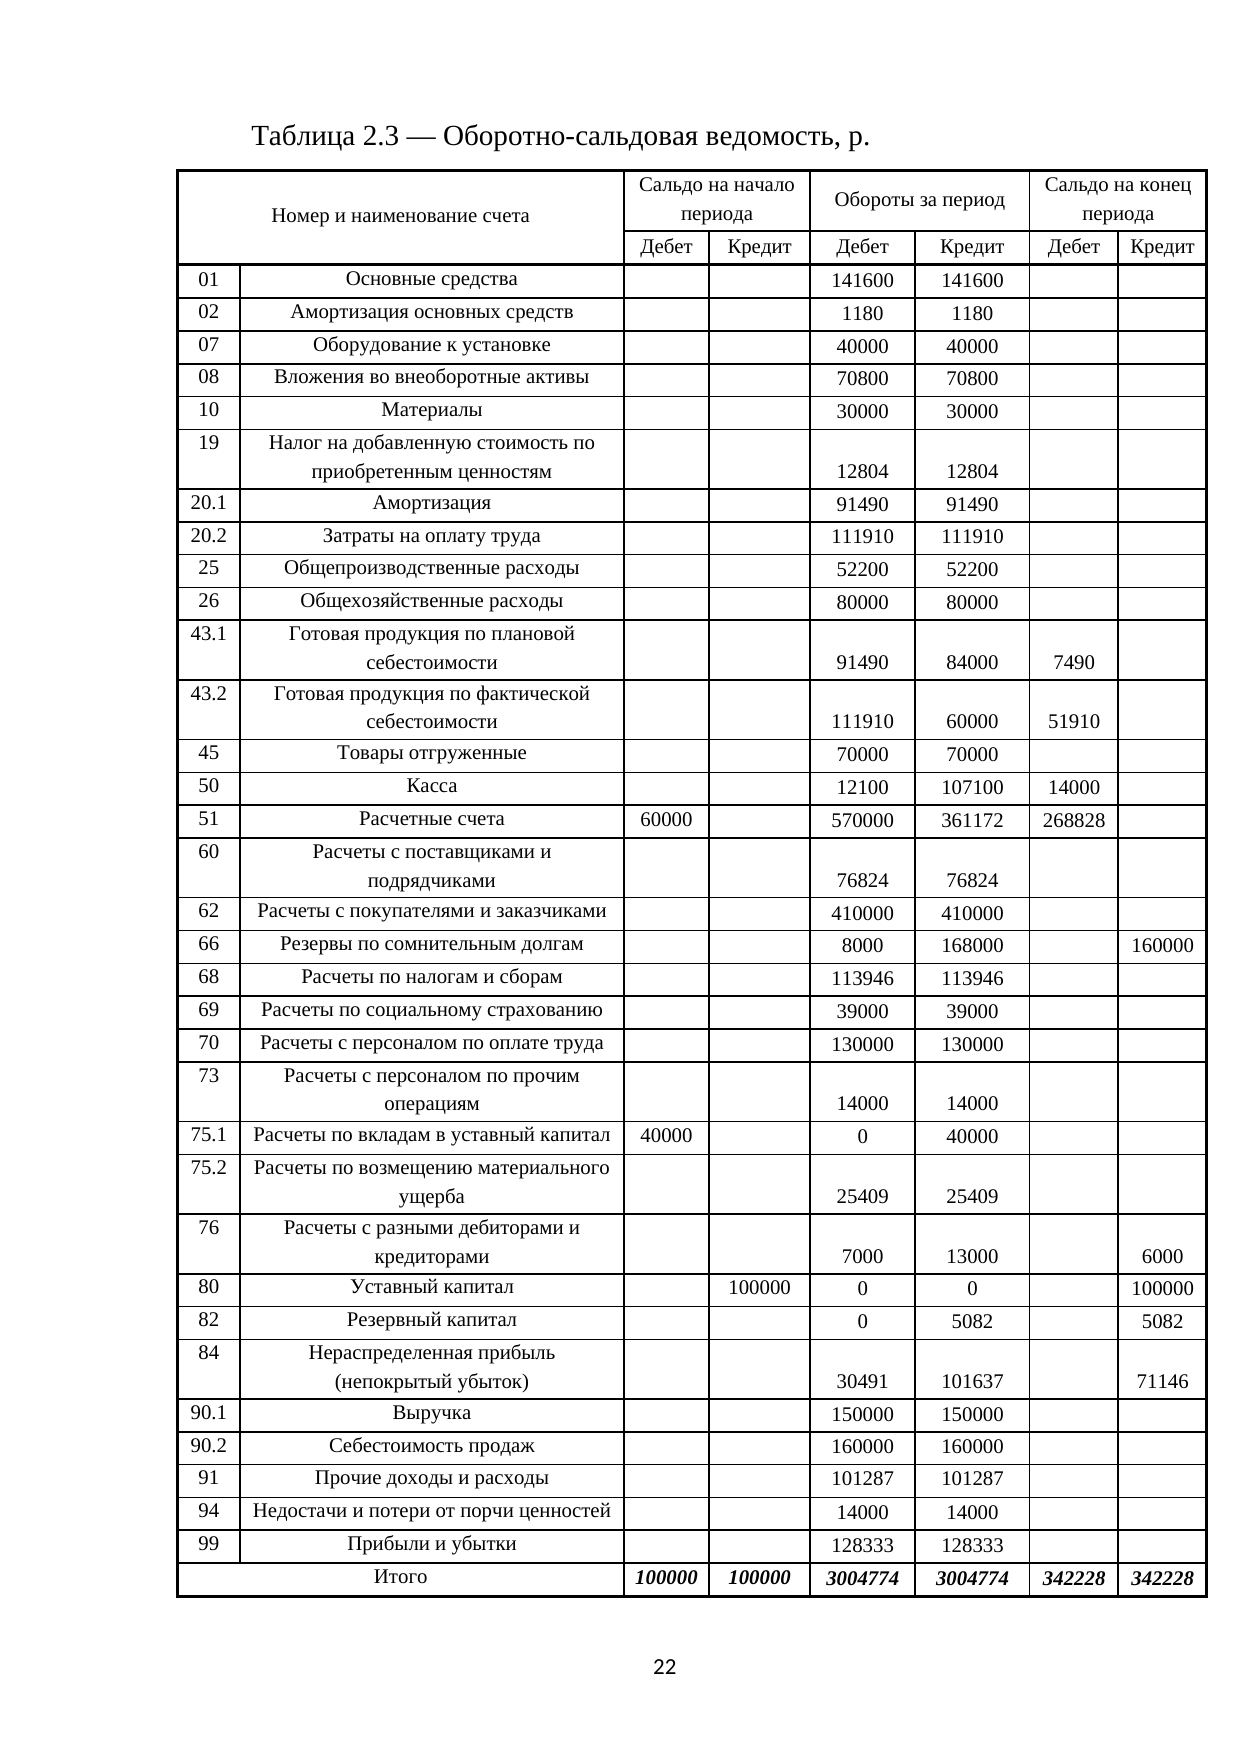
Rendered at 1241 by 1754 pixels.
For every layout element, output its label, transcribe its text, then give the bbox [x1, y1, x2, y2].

table_cell Товары отгруженные [241, 740, 623, 772]
table_cell 150000 [811, 1400, 914, 1431]
table_cell 82 [179, 1307, 239, 1338]
table_cell Себестоимость продаж [241, 1433, 623, 1464]
table_cell Расчеты с персоналом по прочим операциям [241, 1063, 623, 1121]
table_cell [1030, 490, 1117, 521]
table_cell Амортизация основных средств [241, 299, 623, 330]
table_cell [710, 490, 809, 521]
table_cell Резервы по сомнительным долгам [241, 931, 623, 962]
table_header Обороты за период [811, 172, 1029, 230]
table_cell [1030, 1340, 1117, 1398]
table_cell 60 [179, 839, 239, 897]
table_cell [710, 365, 809, 396]
table_cell [1119, 806, 1205, 837]
table_cell 100000 [625, 1564, 708, 1595]
table_cell 6000 [1119, 1215, 1205, 1273]
table_cell 128333 [916, 1531, 1029, 1562]
table_header Сальдо на конец периода [1030, 172, 1205, 230]
table_cell [710, 806, 809, 837]
table_cell [625, 1531, 708, 1562]
table_cell 160000 [811, 1433, 914, 1464]
table_cell [1119, 266, 1205, 297]
table_cell 0 [916, 1275, 1029, 1306]
table_cell 113946 [916, 964, 1029, 995]
table_cell [1030, 1465, 1117, 1497]
table_cell 71146 [1119, 1340, 1205, 1398]
table_cell 39000 [916, 997, 1029, 1028]
table_cell 141600 [916, 266, 1029, 297]
table_cell [625, 681, 708, 739]
table_cell [710, 1215, 809, 1273]
table_cell 20.2 [179, 523, 239, 554]
table_cell Расчеты с поставщиками и подрядчиками [241, 839, 623, 897]
table_cell 0 [811, 1307, 914, 1338]
table_cell 40000 [625, 1122, 708, 1153]
table_cell 111910 [811, 681, 914, 739]
table_cell [710, 1122, 809, 1153]
table_cell 410000 [916, 898, 1029, 930]
table_cell [1030, 997, 1117, 1028]
table_cell 91 [179, 1465, 239, 1497]
table_cell [1119, 1030, 1205, 1061]
table_cell 268828 [1030, 806, 1117, 837]
text Таблица 2.3 — Оборотно-сальдовая ведомость, р. [177, 118, 1152, 152]
table_cell [625, 588, 708, 619]
table_cell [1030, 555, 1117, 587]
table_cell [1030, 332, 1117, 363]
table_cell Расчеты по вкладам в уставный капитал [241, 1122, 623, 1153]
table_cell 14000 [811, 1498, 914, 1529]
table_cell [625, 839, 708, 897]
table_cell 20.1 [179, 490, 239, 521]
table_cell [1119, 621, 1205, 679]
table_cell 19 [179, 430, 239, 488]
table_header Сальдо на начало периода [625, 172, 809, 230]
table_cell 91490 [811, 490, 914, 521]
table_cell [625, 365, 708, 396]
table_cell [1030, 964, 1117, 995]
table_cell Прочие доходы и расходы [241, 1465, 623, 1497]
table_cell Готовая продукция по фактической себестоимости [241, 681, 623, 739]
table_cell [625, 1433, 708, 1464]
table_cell Расчеты по налогам и сборам [241, 964, 623, 995]
table_cell Расчеты по возмещению материального ущерба [241, 1155, 623, 1213]
table_cell [1030, 1030, 1117, 1061]
table_cell 13000 [916, 1215, 1029, 1273]
table_cell [1119, 490, 1205, 521]
table_cell Расчеты с персоналом по оплате труда [241, 1030, 623, 1061]
table_cell [710, 931, 809, 962]
table_cell 12804 [811, 430, 914, 488]
table_cell [1119, 523, 1205, 554]
table_cell 12100 [811, 773, 914, 804]
table_cell [625, 266, 708, 297]
table_cell 70800 [916, 365, 1029, 396]
table_cell 100000 [710, 1564, 809, 1595]
table_cell 40000 [916, 1122, 1029, 1153]
table_cell [625, 1400, 708, 1431]
table_cell [1030, 898, 1117, 930]
table_cell 101637 [916, 1340, 1029, 1398]
table_cell [1030, 1063, 1117, 1121]
table_cell Дебет [811, 232, 914, 263]
table_cell 168000 [916, 931, 1029, 962]
table_cell [710, 555, 809, 587]
table_cell 160000 [916, 1433, 1029, 1464]
table_cell 107100 [916, 773, 1029, 804]
table_cell 69 [179, 997, 239, 1028]
table_cell [710, 332, 809, 363]
table_cell [710, 430, 809, 488]
table_cell [1030, 1155, 1117, 1213]
table_cell [1030, 588, 1117, 619]
table_cell [1030, 1531, 1117, 1562]
table_cell 60000 [916, 681, 1029, 739]
table_cell [1119, 397, 1205, 428]
table_cell 570000 [811, 806, 914, 837]
table_cell [710, 1063, 809, 1121]
table_cell 75.2 [179, 1155, 239, 1213]
table_cell 99 [179, 1531, 239, 1562]
table_cell 101287 [916, 1465, 1029, 1497]
table_cell Касса [241, 773, 623, 804]
table_cell [1119, 740, 1205, 772]
table_cell 141600 [811, 266, 914, 297]
table_cell [710, 1030, 809, 1061]
table_cell [625, 1275, 708, 1306]
table_cell [710, 997, 809, 1028]
table_cell Основные средства [241, 266, 623, 297]
table_cell 342228 [1030, 1564, 1117, 1595]
table_cell [625, 1030, 708, 1061]
table_cell [625, 1465, 708, 1497]
table_cell [625, 1498, 708, 1529]
table_cell [1030, 523, 1117, 554]
table_cell 3004774 [916, 1564, 1029, 1595]
table_cell [1119, 588, 1205, 619]
table_cell 51 [179, 806, 239, 837]
table_cell [1119, 1063, 1205, 1121]
table_cell [710, 1498, 809, 1529]
table_cell 94 [179, 1498, 239, 1529]
table_cell [1119, 332, 1205, 363]
table_cell [625, 964, 708, 995]
table_cell 02 [179, 299, 239, 330]
table_cell [710, 773, 809, 804]
table_header Номер и наименование счета [179, 172, 623, 263]
table_cell 52200 [916, 555, 1029, 587]
table_cell 80000 [811, 588, 914, 619]
table_cell Общехозяйственные расходы [241, 588, 623, 619]
table_cell [1119, 1531, 1205, 1562]
table_cell 1180 [916, 299, 1029, 330]
table_cell [1030, 1433, 1117, 1464]
table_cell 0 [811, 1122, 914, 1153]
table_cell [710, 1465, 809, 1497]
table_cell [1030, 740, 1117, 772]
table_cell [1030, 1498, 1117, 1529]
table_cell [625, 1215, 708, 1273]
table_cell 66 [179, 931, 239, 962]
table_cell 70000 [811, 740, 914, 772]
table_cell 52200 [811, 555, 914, 587]
table_cell 73 [179, 1063, 239, 1121]
table_cell [1119, 299, 1205, 330]
table_cell [1119, 964, 1205, 995]
table_cell 60000 [625, 806, 708, 837]
table_cell Общепроизводственные расходы [241, 555, 623, 587]
table_cell 75.1 [179, 1122, 239, 1153]
table_cell 70800 [811, 365, 914, 396]
table_cell Кредит [710, 232, 809, 263]
table_cell [1030, 1275, 1117, 1306]
table_cell 30491 [811, 1340, 914, 1398]
table_cell [1119, 555, 1205, 587]
table_cell [1030, 1215, 1117, 1273]
table_cell 342228 [1119, 1564, 1205, 1595]
table_cell 111910 [916, 523, 1029, 554]
table_cell 39000 [811, 997, 914, 1028]
table_cell Вложения во внеоборотные активы [241, 365, 623, 396]
table_cell 14000 [916, 1498, 1029, 1529]
table_cell Недостачи и потери от порчи ценностей [241, 1498, 623, 1529]
table_cell 150000 [916, 1400, 1029, 1431]
table_cell 113946 [811, 964, 914, 995]
table_cell [710, 964, 809, 995]
table_cell 40000 [811, 332, 914, 363]
table_cell [625, 490, 708, 521]
table_cell 130000 [916, 1030, 1029, 1061]
table_cell Материалы [241, 397, 623, 428]
table_cell 80000 [916, 588, 1029, 619]
table_cell 160000 [1119, 931, 1205, 962]
table_cell [625, 898, 708, 930]
table_cell [625, 332, 708, 363]
table_cell 14000 [1030, 773, 1117, 804]
table_cell [710, 588, 809, 619]
table_cell 410000 [811, 898, 914, 930]
table_cell Итого [179, 1564, 623, 1595]
table_cell [710, 740, 809, 772]
table_cell [1030, 839, 1117, 897]
table_cell [1119, 839, 1205, 897]
table_cell [710, 266, 809, 297]
table_cell [1119, 1155, 1205, 1213]
table_cell 08 [179, 365, 239, 396]
table_cell [1119, 681, 1205, 739]
table_cell Нераспределенная прибыль (непокрытый убыток) [241, 1340, 623, 1398]
table_cell [1119, 1433, 1205, 1464]
table_cell [1030, 430, 1117, 488]
table_cell 76 [179, 1215, 239, 1273]
table_cell 91490 [811, 621, 914, 679]
table_cell 100000 [710, 1275, 809, 1306]
table_cell [1119, 430, 1205, 488]
table_cell 361172 [916, 806, 1029, 837]
table_cell [625, 1063, 708, 1121]
table_cell [625, 555, 708, 587]
table_cell [1030, 1122, 1117, 1153]
table_cell 25409 [811, 1155, 914, 1213]
table_cell [710, 1340, 809, 1398]
table_cell 43.2 [179, 681, 239, 739]
table_cell [625, 1340, 708, 1398]
table_cell 43.1 [179, 621, 239, 679]
table_cell [1030, 397, 1117, 428]
table_cell [1119, 773, 1205, 804]
table_cell Резервный капитал [241, 1307, 623, 1338]
table_cell [1030, 266, 1117, 297]
table_cell [710, 299, 809, 330]
table_cell [710, 397, 809, 428]
table_cell 25 [179, 555, 239, 587]
table_cell [710, 621, 809, 679]
table_cell 40000 [916, 332, 1029, 363]
table_cell 01 [179, 266, 239, 297]
table_cell [1119, 1498, 1205, 1529]
table_cell 130000 [811, 1030, 914, 1061]
table_cell 26 [179, 588, 239, 619]
table_cell [625, 621, 708, 679]
table_cell 25409 [916, 1155, 1029, 1213]
table_cell 84 [179, 1340, 239, 1398]
table_cell 91490 [916, 490, 1029, 521]
table_cell 10 [179, 397, 239, 428]
table_cell [625, 997, 708, 1028]
table_cell 12804 [916, 430, 1029, 488]
table_cell [1030, 1307, 1117, 1338]
table_cell 90.2 [179, 1433, 239, 1464]
table_cell [710, 681, 809, 739]
table_cell 70000 [916, 740, 1029, 772]
table_cell [1119, 1465, 1205, 1497]
table_cell Оборудование к установке [241, 332, 623, 363]
table_cell [625, 740, 708, 772]
table_cell Дебет [625, 232, 708, 263]
table_cell [625, 523, 708, 554]
table_cell 80 [179, 1275, 239, 1306]
table_cell Расчеты с разными дебиторами и кредиторами [241, 1215, 623, 1273]
table_cell Расчеты с покупателями и заказчиками [241, 898, 623, 930]
table_cell [1119, 1400, 1205, 1431]
table_cell [1030, 365, 1117, 396]
table_cell [710, 1531, 809, 1562]
table_cell 0 [811, 1275, 914, 1306]
table_cell [625, 1155, 708, 1213]
table_cell Затраты на оплату труда [241, 523, 623, 554]
table_cell 76824 [811, 839, 914, 897]
table_cell 51910 [1030, 681, 1117, 739]
table_cell [1119, 365, 1205, 396]
table_cell 100000 [1119, 1275, 1205, 1306]
table_cell Дебет [1030, 232, 1117, 263]
table_cell [1030, 299, 1117, 330]
table_cell [625, 397, 708, 428]
table_cell [710, 523, 809, 554]
table_cell Расчетные счета [241, 806, 623, 837]
table_cell [625, 1307, 708, 1338]
table_cell [710, 898, 809, 930]
table_cell [625, 430, 708, 488]
table_cell 3004774 [811, 1564, 914, 1595]
table_cell 62 [179, 898, 239, 930]
table_cell 14000 [811, 1063, 914, 1121]
table_cell 90.1 [179, 1400, 239, 1431]
table_cell 30000 [916, 397, 1029, 428]
table_cell 68 [179, 964, 239, 995]
table_cell 5082 [1119, 1307, 1205, 1338]
table_cell 101287 [811, 1465, 914, 1497]
table_cell [625, 299, 708, 330]
table_cell [625, 931, 708, 962]
table_cell [1119, 898, 1205, 930]
table_cell Выручка [241, 1400, 623, 1431]
table_cell 128333 [811, 1531, 914, 1562]
table_cell [710, 839, 809, 897]
table_cell Уставный капитал [241, 1275, 623, 1306]
table_cell 76824 [916, 839, 1029, 897]
table_cell 7490 [1030, 621, 1117, 679]
table_cell [1030, 1400, 1117, 1431]
table_cell Расчеты по социальному страхованию [241, 997, 623, 1028]
table_cell 70 [179, 1030, 239, 1061]
table_cell 7000 [811, 1215, 914, 1273]
table_cell [710, 1400, 809, 1431]
table_cell 50 [179, 773, 239, 804]
table_cell 14000 [916, 1063, 1029, 1121]
table_cell 45 [179, 740, 239, 772]
table_cell 111910 [811, 523, 914, 554]
table_cell 07 [179, 332, 239, 363]
table_cell [1119, 997, 1205, 1028]
table_cell 30000 [811, 397, 914, 428]
table_cell Кредит [916, 232, 1029, 263]
table_cell [710, 1155, 809, 1213]
table_cell [710, 1433, 809, 1464]
table_cell Готовая продукция по плановой себестоимости [241, 621, 623, 679]
table_cell Налог на добавленную стоимость по приобретенным ценностям [241, 430, 623, 488]
table_cell 84000 [916, 621, 1029, 679]
table_cell Амортизация [241, 490, 623, 521]
table_cell [1119, 1122, 1205, 1153]
table_cell [625, 773, 708, 804]
table_cell 8000 [811, 931, 914, 962]
table_cell 1180 [811, 299, 914, 330]
table_cell [710, 1307, 809, 1338]
table_cell 5082 [916, 1307, 1029, 1338]
table_cell [1030, 931, 1117, 962]
table_cell Кредит [1119, 232, 1205, 263]
table_cell Прибыли и убытки [241, 1531, 623, 1562]
